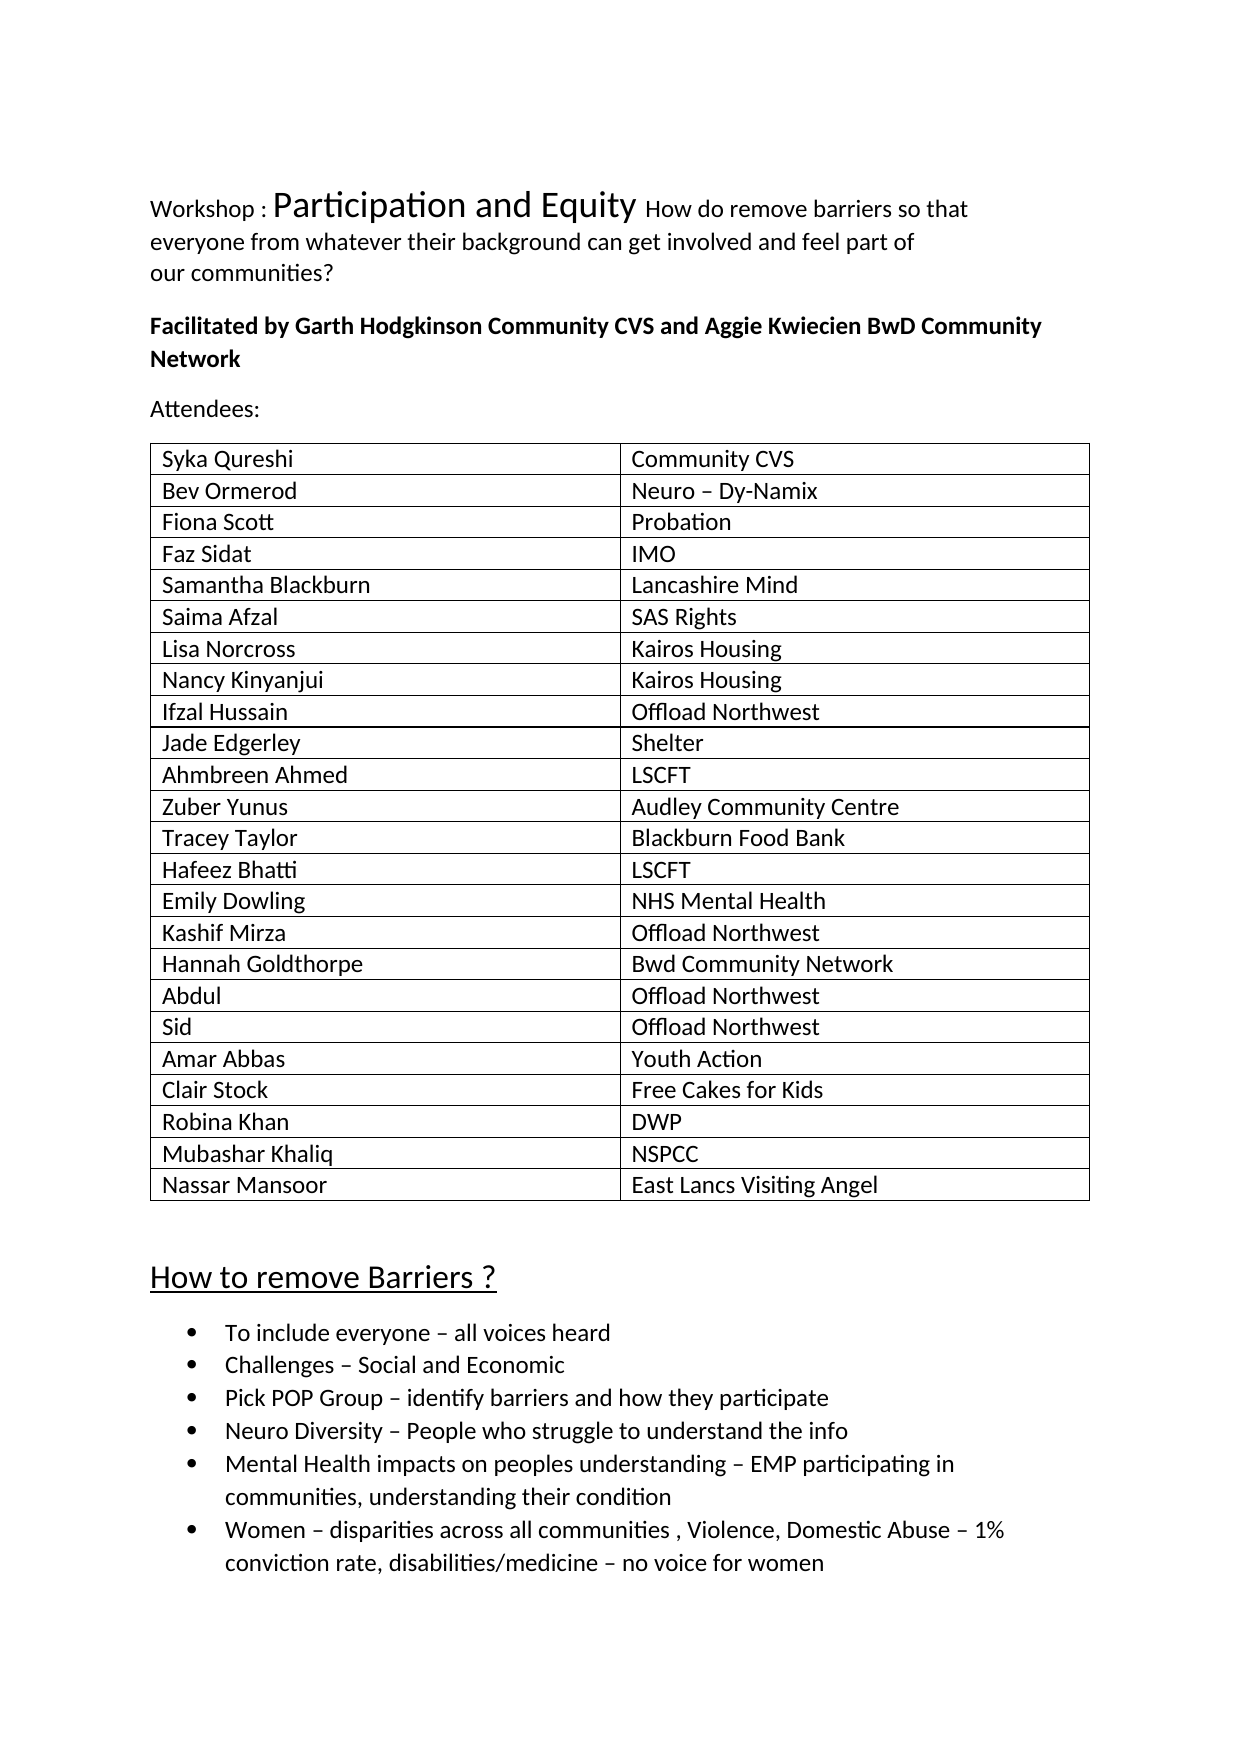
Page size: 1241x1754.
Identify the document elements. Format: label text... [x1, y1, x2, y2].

list Women – disparities across all communities , Violence, Domestic Abuse – 1% conviction rate, disabilities/medicine – no voice for women [187, 1514, 1090, 1578]
table_cell Offload Northwest [621, 696, 1089, 726]
table_cell Nassar Mansoor [151, 1169, 620, 1200]
table_cell Probation [621, 507, 1089, 537]
table_cell Kashif Mirza [151, 917, 620, 947]
table_cell Blackburn Food Bank [621, 822, 1089, 853]
table_cell Kairos Housing [621, 664, 1089, 695]
table_cell Lancashire Mind [621, 570, 1089, 600]
table_cell Mubashar Khaliq [151, 1138, 620, 1168]
table_cell Saima Afzal [151, 601, 620, 632]
table_cell Ifzal Hussain [151, 696, 620, 726]
table_cell NSPCC [621, 1138, 1089, 1168]
text our communities? [150, 257, 1090, 287]
table_cell Neuro – Dy-Namix [621, 475, 1089, 506]
table_cell Kairos Housing [621, 633, 1089, 663]
table_cell Youth Action [621, 1043, 1089, 1074]
table_cell Free Cakes for Kids [621, 1075, 1089, 1105]
table_cell SAS Rights [621, 601, 1089, 632]
table_cell Offload Northwest [621, 980, 1089, 1011]
text Workshop : Participation and Equity How do remove barriers so that [150, 181, 1090, 226]
table_cell Hafeez Bhatti [151, 854, 620, 884]
list Neuro Diversity – People who struggle to understand the info [187, 1415, 1090, 1446]
table_cell Audley Community Centre [621, 791, 1089, 821]
text everyone from whatever their background can get involved and feel part of [150, 226, 1090, 257]
table_cell NHS Mental Health [621, 885, 1089, 916]
table_cell Robina Khan [151, 1106, 620, 1137]
table_cell Shelter [621, 728, 1089, 758]
list Challenges – Social and Economic [187, 1349, 1090, 1380]
table_cell Zuber Yunus [151, 791, 620, 821]
table_cell Lisa Norcross [151, 633, 620, 663]
table_cell Bev Ormerod [151, 475, 620, 506]
table_cell IMO [621, 538, 1089, 569]
list Pick POP Group – identify barriers and how they participate [187, 1382, 1090, 1413]
table_header Community CVS [621, 444, 1089, 474]
text How to remove Barriers ? [150, 1256, 1090, 1297]
table_cell Ahmbreen Ahmed [151, 759, 620, 789]
table_cell Faz Sidat [151, 538, 620, 569]
table_cell Hannah Goldthorpe [151, 949, 620, 979]
table_cell Nancy Kinyanjui [151, 664, 620, 695]
table_cell DWP [621, 1106, 1089, 1137]
table_header Syka Qureshi [151, 444, 620, 474]
table_cell Emily Dowling [151, 885, 620, 916]
table_cell Amar Abbas [151, 1043, 620, 1074]
table_cell Offload Northwest [621, 917, 1089, 947]
table_cell Sid [151, 1012, 620, 1042]
table_cell LSCFT [621, 854, 1089, 884]
list To include everyone – all voices heard [187, 1317, 1090, 1347]
table_cell LSCFT [621, 759, 1089, 789]
table_cell Jade Edgerley [151, 728, 620, 758]
table_cell East Lancs Visiting Angel [621, 1169, 1089, 1200]
table_cell Tracey Taylor [151, 822, 620, 853]
table_cell Offload Northwest [621, 1012, 1089, 1042]
text Attendees: [150, 393, 1090, 423]
table_cell Fiona Scott [151, 507, 620, 537]
text Facilitated by Garth Hodgkinson Community CVS and Aggie Kwiecien BwD Community Network [150, 310, 1090, 374]
table_cell Bwd Community Network [621, 949, 1089, 979]
list Mental Health impacts on peoples understanding – EMP participating in communities, understanding their condition [187, 1448, 1090, 1512]
table_cell Abdul [151, 980, 620, 1011]
table_cell Clair Stock [151, 1075, 620, 1105]
table_cell Samantha Blackburn [151, 570, 620, 600]
